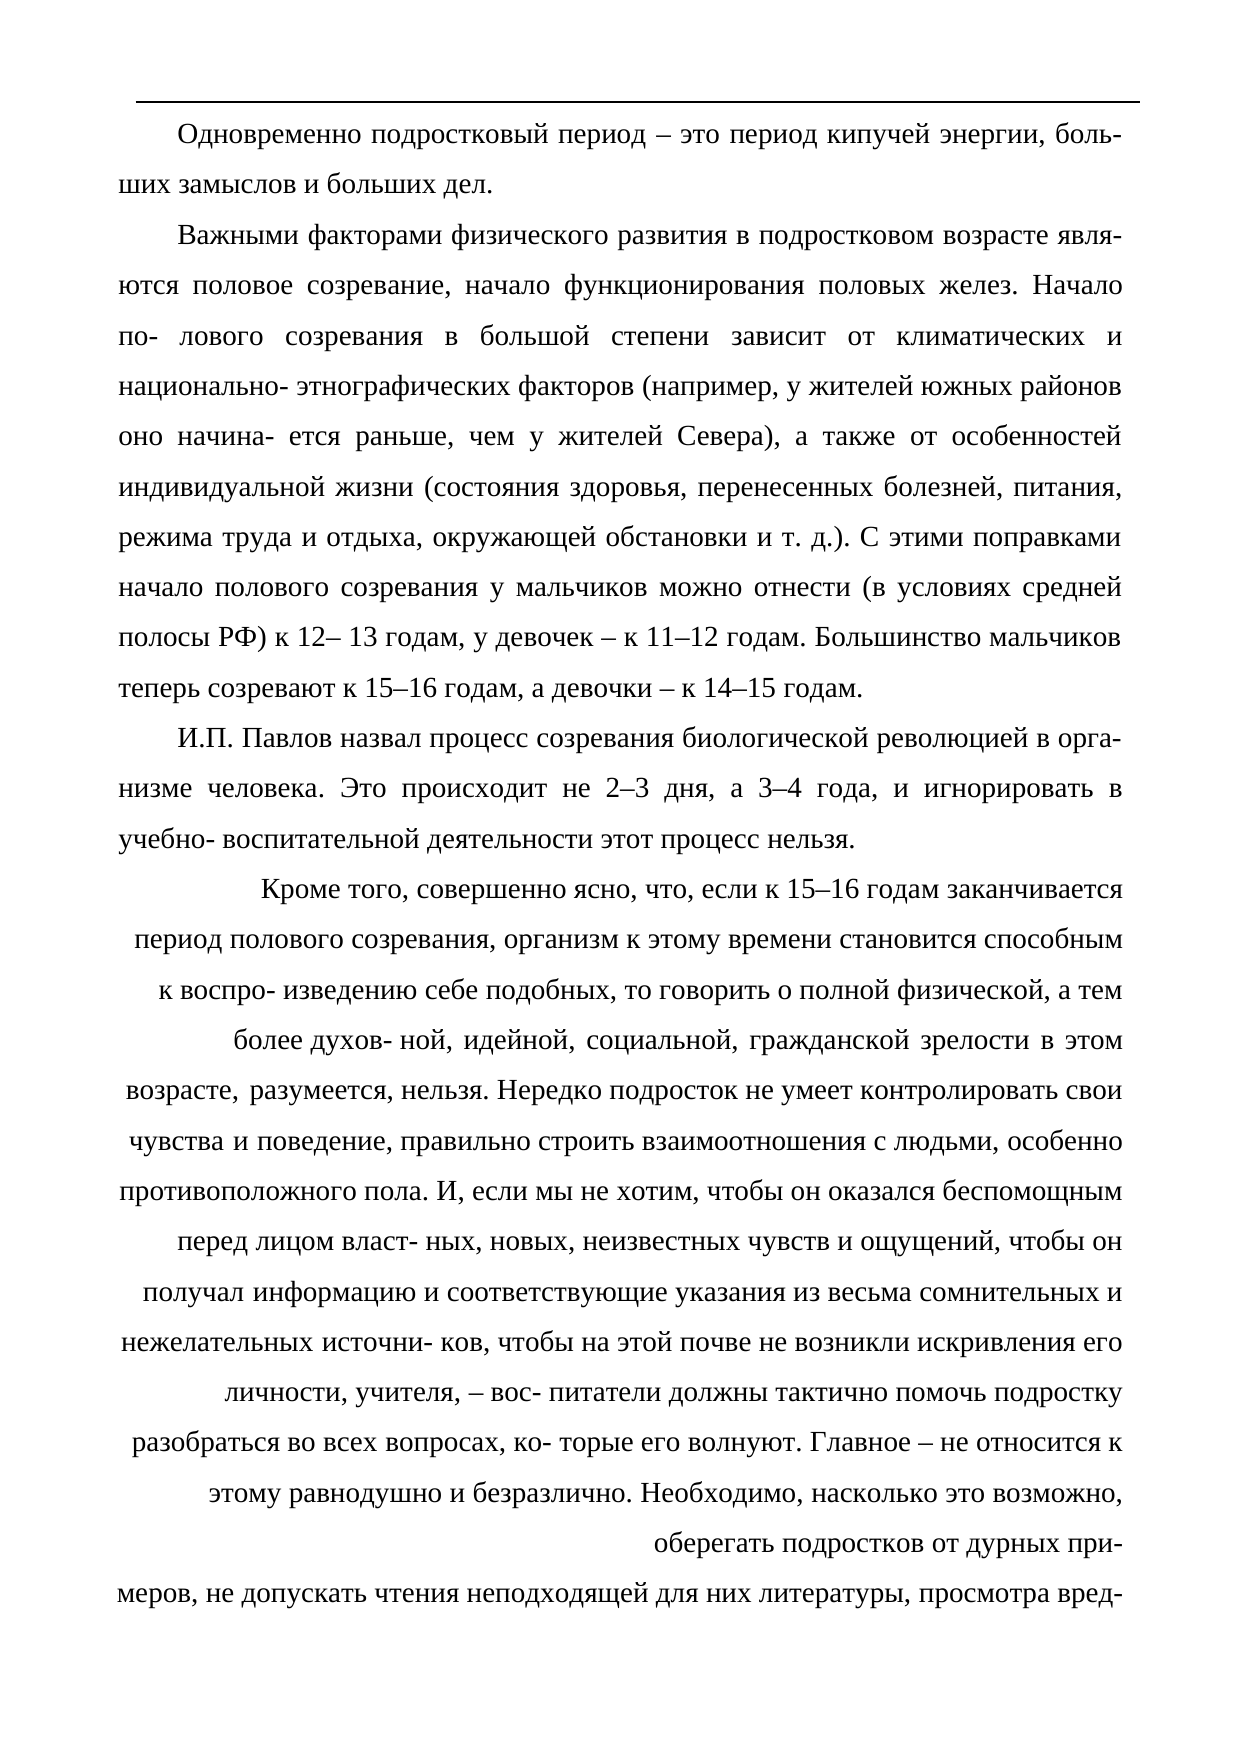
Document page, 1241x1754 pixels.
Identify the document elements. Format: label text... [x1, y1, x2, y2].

text И.П. Павлов назвал процесс созревания биологической революцией в орга- низме человека. Это происходит не 2–3 дня, а 3–4 года, и игнорировать в учебно- воспитательной деятельности этот процесс нельзя. [118, 720, 1123, 854]
text Одновременно подростковый период – это период кипучей энергии, боль- ших замыслов и больших дел. [118, 116, 1122, 200]
text Важными факторами физического развития в подростковом возрасте явля- ются половое созревание, начало функционирования половых желез. Начало по- лового созревания в большой степени зависит от климатических и национально- этнографических факторов (например, у жителей южных районов оно начина- ется раньше, чем у жителей Севера), а также от особенностей индивидуальной жизни (состояния здоровья, перенесенных болезней, питания, режима труда и отдыха, окружающей обстановки и т. д.). С этими поправками начало полового созревания у мальчиков можно отнести (в условиях средней полосы РФ) к 12– 13 годам, у девочек – к 11–12 годам. Большинство мальчиков теперь созревают к 15–16 годам, а девочки – к 14–15 годам. [118, 217, 1123, 703]
text Кроме того, совершенно ясно, что, если к 15–16 годам заканчивается период полового созревания, организм к этому времени становится способным к воспро- изведению себе подобных, то говорить о полной физической, а тем более духов- ной, идейной, социальной, гражданской зрелости в этом возрасте, разумеется, нельзя. Нередко подросток не умеет контролировать свои чувства и поведение, правильно строить взаимоотношения с людьми, особенно противоположного пола. И, если мы не хотим, чтобы он оказался беспомощным перед лицом власт- ных, новых, неизвестных чувств и ощущений, чтобы он получал информацию и соответствующие указания из весьма сомнительных и нежелательных источни- ков, чтобы на этой почве не возникли искривления его личности, учителя, – вос- питатели должны тактично помочь подростку разобраться во всех вопросах, ко- торые его волнуют. Главное – не относится к этому равнодушно и безразлично. Необходимо, насколько это возможно, оберегать подростков от дурных при- [118, 871, 1123, 1559]
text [106, 1576, 1123, 1609]
